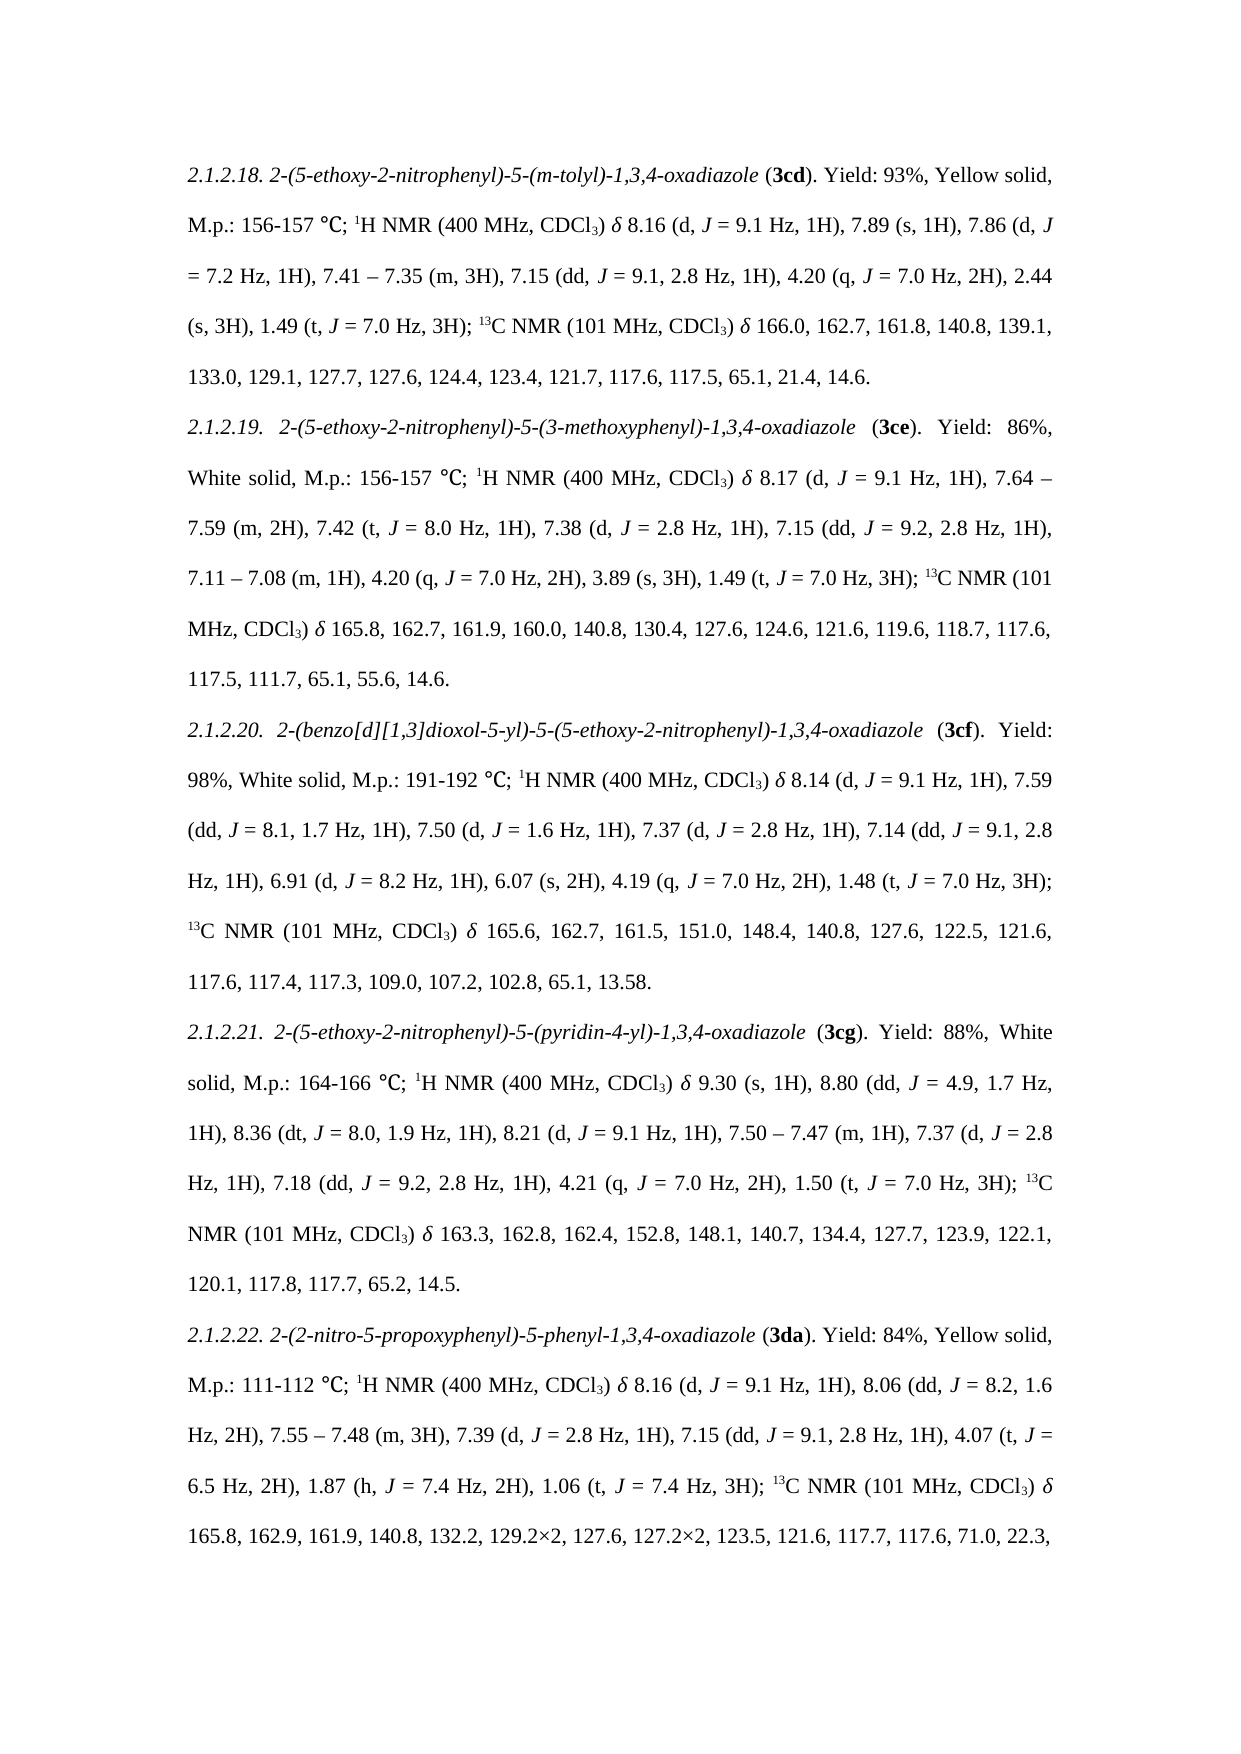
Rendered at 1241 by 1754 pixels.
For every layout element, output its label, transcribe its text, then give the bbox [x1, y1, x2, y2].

text 2.1.2.18. 2-(5-ethoxy-2-nitrophenyl)-5-(m-tolyl)-1,3,4-oxadiazole (3cd). Yield: 93%, Yellow solid, M.p.: 156-157 ℃; 1H NMR (400 MHz, CDCl3) δ 8.16 (d, J = 9.1 Hz, 1H), 7.89 (s, 1H), 7.86 (d, J = 7.2 Hz, 1H), 7.41 – 7.35 (m, 3H), 7.15 (dd, J = 9.1, 2.8 Hz, 1H), 4.20 (q, J = 7.0 Hz, 2H), 2.44 (s, 3H), 1.49 (t, J = 7.0 Hz, 3H); 13C NMR (101 MHz, CDCl3) δ 166.0, 162.7, 161.8, 140.8, 139.1, 133.0, 129.1, 127.7, 127.6, 124.4, 123.4, 121.7, 117.6, 117.5, 65.1, 21.4, 14.6. [187, 162, 1053, 389]
text 2.1.2.20. 2-(benzo[d][1,3]dioxol-5-yl)-5-(5-ethoxy-2-nitrophenyl)-1,3,4-oxadiazole (3cf). Yield: 98%, White solid, M.p.: 191-192 ℃; 1H NMR (400 MHz, CDCl3) δ 8.14 (d, J = 9.1 Hz, 1H), 7.59 (dd, J = 8.1, 1.7 Hz, 1H), 7.50 (d, J = 1.6 Hz, 1H), 7.37 (d, J = 2.8 Hz, 1H), 7.14 (dd, J = 9.1, 2.8 Hz, 1H), 6.91 (d, J = 8.2 Hz, 1H), 6.07 (s, 2H), 4.19 (q, J = 7.0 Hz, 2H), 1.48 (t, J = 7.0 Hz, 3H); 13C NMR (101 MHz, CDCl3) δ 165.6, 162.7, 161.5, 151.0, 148.4, 140.8, 127.6, 122.5, 121.6, 117.6, 117.4, 117.3, 109.0, 107.2, 102.8, 65.1, 13.58. [187, 717, 1053, 994]
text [187, 1322, 1053, 1548]
text 2.1.2.19. 2-(5-ethoxy-2-nitrophenyl)-5-(3-methoxyphenyl)-1,3,4-oxadiazole (3ce). Yield: 86%, White solid, M.p.: 156-157 ℃; 1H NMR (400 MHz, CDCl3) δ 8.17 (d, J = 9.1 Hz, 1H), 7.64 – 7.59 (m, 2H), 7.42 (t, J = 8.0 Hz, 1H), 7.38 (d, J = 2.8 Hz, 1H), 7.15 (dd, J = 9.2, 2.8 Hz, 1H), 7.11 – 7.08 (m, 1H), 4.20 (q, J = 7.0 Hz, 2H), 3.89 (s, 3H), 1.49 (t, J = 7.0 Hz, 3H); 13C NMR (101 MHz, CDCl3) δ 165.8, 162.7, 161.9, 160.0, 140.8, 130.4, 127.6, 124.6, 121.6, 119.6, 118.7, 117.6, 117.5, 111.7, 65.1, 55.6, 14.6. [187, 414, 1053, 691]
text 2.1.2.21. 2-(5-ethoxy-2-nitrophenyl)-5-(pyridin-4-yl)-1,3,4-oxadiazole (3cg). Yield: 88%, White solid, M.p.: 164-166 ℃; 1H NMR (400 MHz, CDCl3) δ 9.30 (s, 1H), 8.80 (dd, J = 4.9, 1.7 Hz, 1H), 8.36 (dt, J = 8.0, 1.9 Hz, 1H), 8.21 (d, J = 9.1 Hz, 1H), 7.50 – 7.47 (m, 1H), 7.37 (d, J = 2.8 Hz, 1H), 7.18 (dd, J = 9.2, 2.8 Hz, 1H), 4.21 (q, J = 7.0 Hz, 2H), 1.50 (t, J = 7.0 Hz, 3H); 13C NMR (101 MHz, CDCl3) δ 163.3, 162.8, 162.4, 152.8, 148.1, 140.7, 134.4, 127.7, 123.9, 122.1, 120.1, 117.8, 117.7, 65.2, 14.5. [187, 1019, 1053, 1296]
